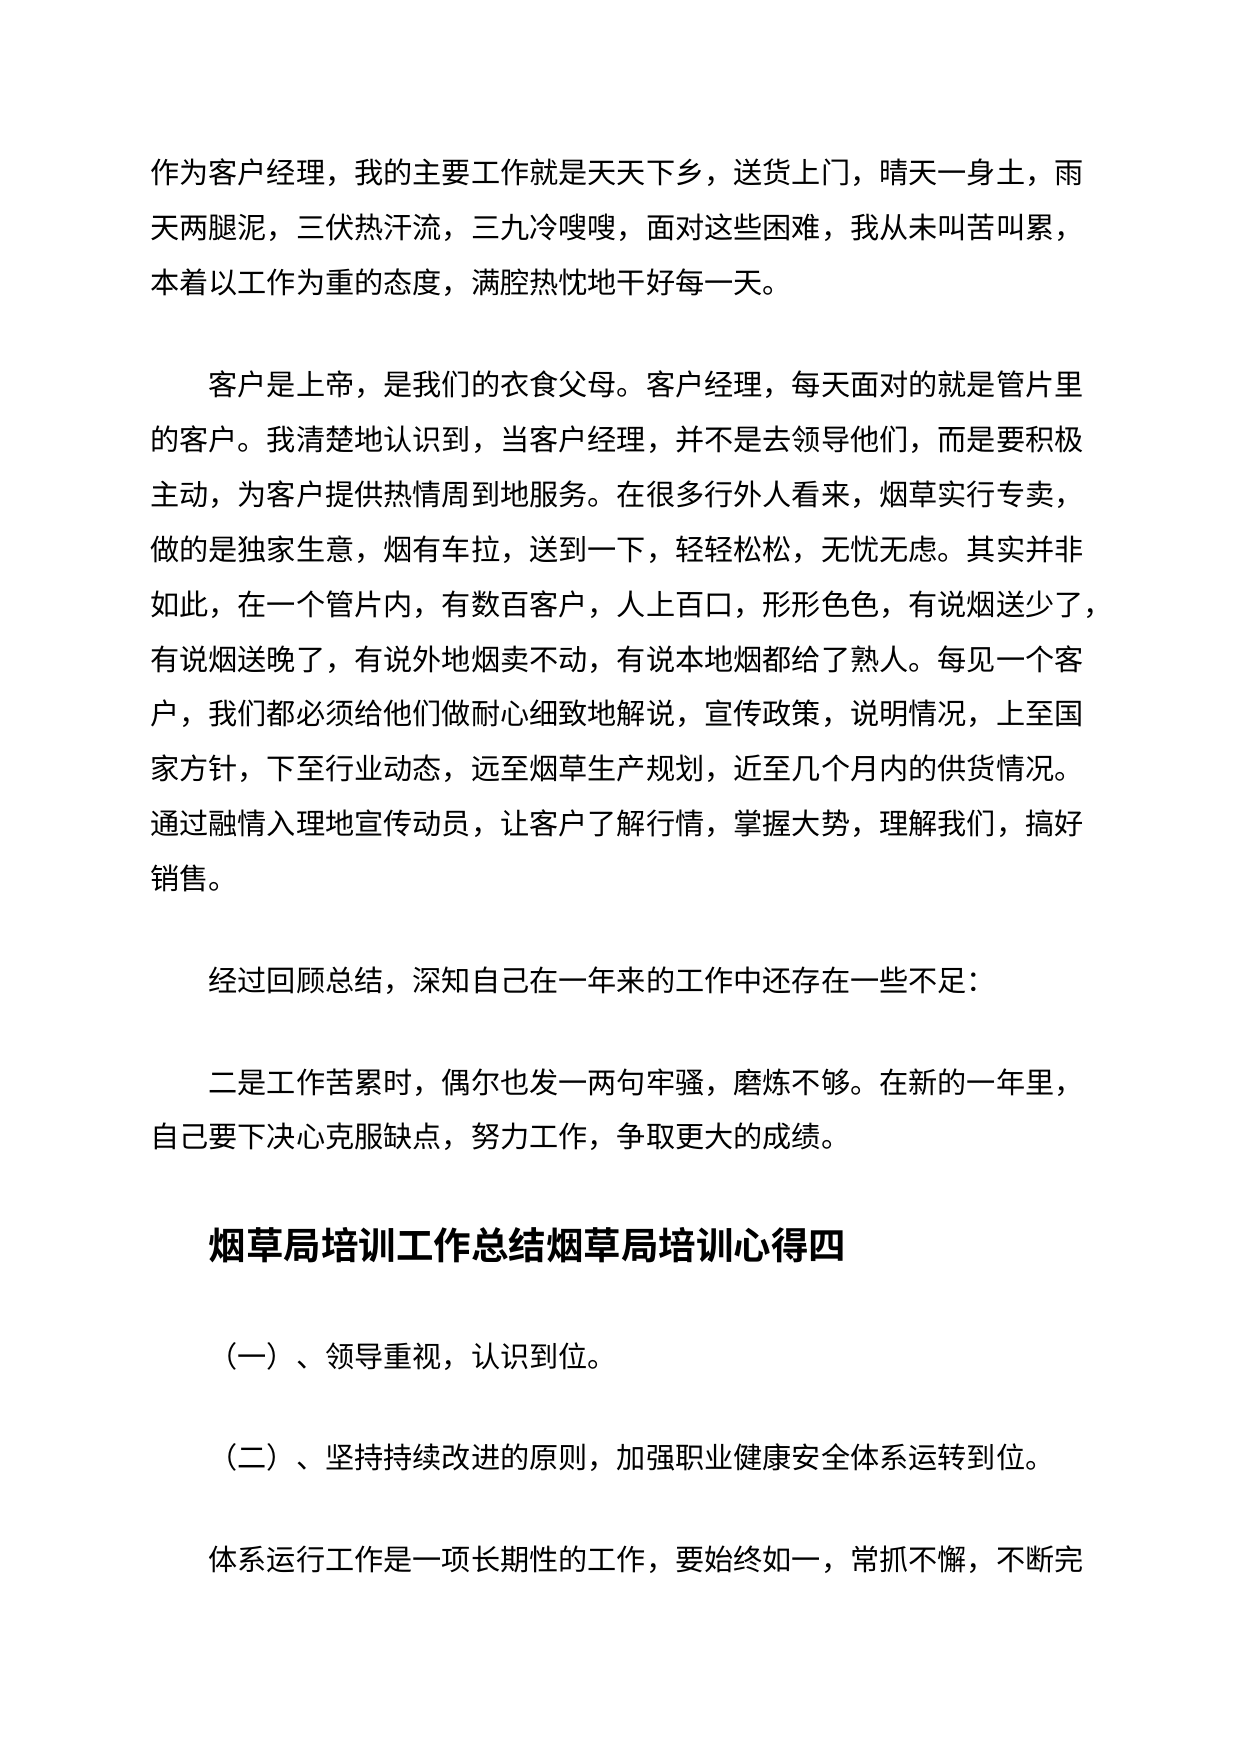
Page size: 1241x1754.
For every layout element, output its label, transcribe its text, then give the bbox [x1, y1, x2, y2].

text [150, 150, 1090, 302]
text 客户是上帝，是我们的衣食父母。客户经理，每天面对的就是管片里的客户。我清楚地认识到，当客户经理，并不是去领导他们，而是要积极主动，为客户提供热情周到地服务。在很多行外人看来，烟草实行专卖，做的是独家生意，烟有车拉，送到一下，轻轻松松，无忧无虑。其实并非如此，在一个管片内，有数百客户，人上百口，形形色色，有说烟送少了，有说烟送晚了，有说外地烟卖不动，有说本地烟都给了熟人。每见一个客户，我们都必须给他们做耐心细致地解说，宣传政策，说明情况，上至国家方针，下至行业动态，远至烟草生产规划，近至几个月内的供货情况。通过融情入理地宣传动员，让客户了解行情，掌握大势，理解我们，搞好销售。 [150, 362, 1090, 898]
text 经过回顾总结，深知自己在一年来的工作中还存在一些不足： [150, 957, 1090, 1000]
text 二是工作苦累时，偶尔也发一两句牢骚，磨炼不够。在新的一年里，自己要下决心克服缺点，努力工作，争取更大的成绩。 [150, 1059, 1090, 1156]
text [150, 1537, 1090, 1579]
text （二）、坚持持续改进的原则，加强职业健康安全体系运转到位。 [150, 1435, 1090, 1477]
text （一）、领导重视，认识到位。 [150, 1333, 1090, 1376]
text 烟草局培训工作总结烟草局培训心得四 [150, 1216, 1090, 1270]
